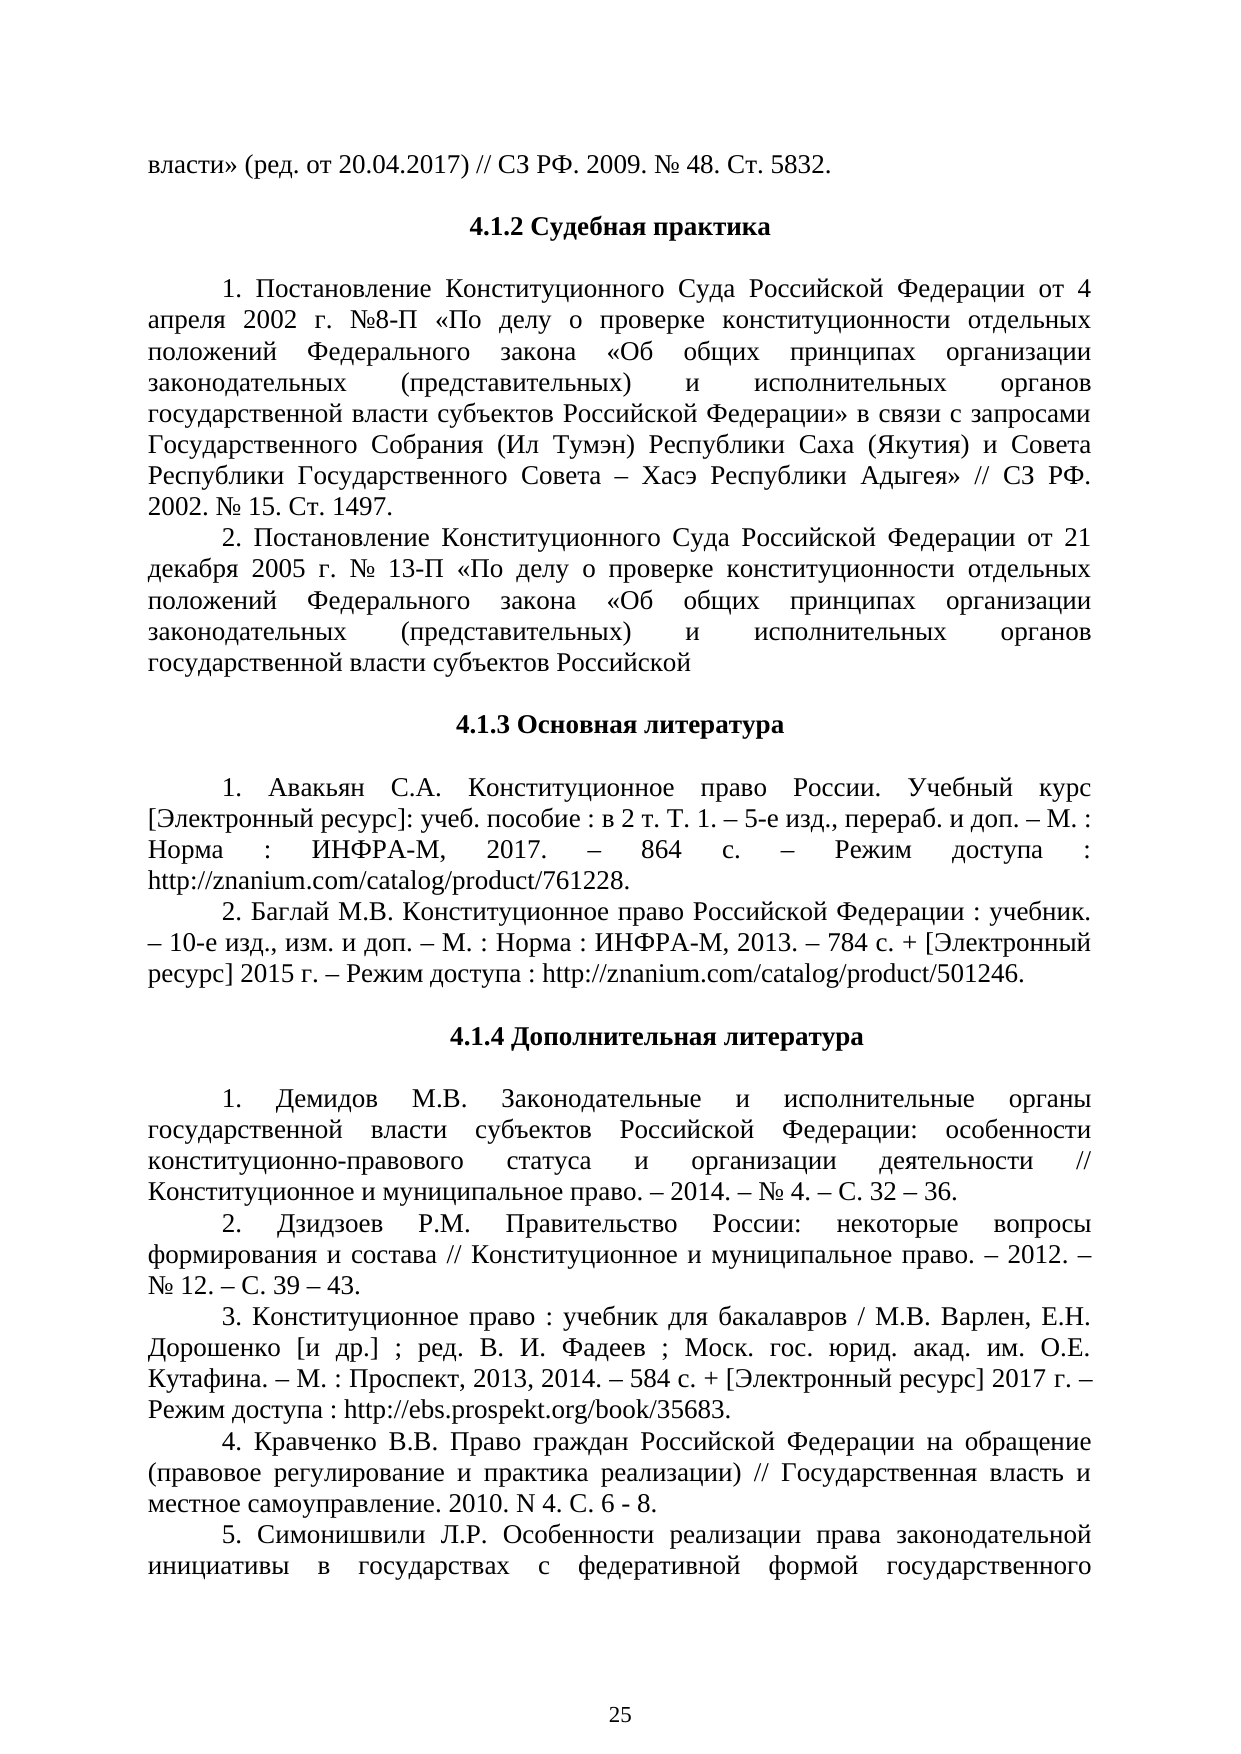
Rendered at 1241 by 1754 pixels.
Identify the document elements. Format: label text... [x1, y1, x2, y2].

text 4.1.4 Дополнительная литература [148, 1020, 1092, 1051]
text 1. Демидов М.В. Законодательные и исполнительные органы государственной власти субъектов Российской Федерации: особенности конституционно-правового статуса и организации деятельности // Конституционное и муниципальное право. – 2014. – № 4. – С. 32 – 36. [148, 1082, 1092, 1207]
text 1. Авакьян С.А. Конституционное право России. Учебный курс [Электронный ресурс]: учеб. пособие : в 2 т. Т. 1. – 5-е изд., перераб. и доп. – М. : Норма : ИНФРА-М, 2017. – 864 с. – Режим доступа : http://znanium.com/catalog/product/761228. [148, 771, 1092, 895]
text 3. Конституционное право : учебник для бакалавров / М.В. Варлен, Е.Н. Дорошенко [и др.] ; ред. В. И. Фадеев ; Моск. гос. юрид. акад. им. О.Е. Кутафина. – М. : Проспект, 2013, 2014. – 584 с. + [Электронный ресурс] 2017 г. – Режим доступа : http://ebs.prospekt.org/book/35683. [148, 1300, 1092, 1425]
text 2. Баглай М.В. Конституционное право Российской Федерации : учебник. – 10-е изд., изм. и доп. – М. : Норма : ИНФРА-М, 2013. – 784 с. + [Электронный ресурс] 2015 г. – Режим доступа : http://znanium.com/catalog/product/501246. [148, 895, 1092, 989]
text 1. Постановление Конституционного Суда Российской Федерации от 4 апреля 2002 г. №8-П «По делу о проверке конституционности отдельных положений Федерального закона «Об общих принципах организации законодательных (представительных) и исполнительных органов государственной власти субъектов Российской Федерации» в связи с запросами Государственного Собрания (Ил Тумэн) Республики Саха (Якутия) и Совета Республики Государственного Совета – Хасэ Республики Адыгея» // СЗ РФ. 2002. № 15. Ст. 1497. [148, 272, 1092, 521]
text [148, 1518, 1092, 1580]
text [148, 148, 1092, 179]
text 2. Дзидзоев Р.М. Правительство России: некоторые вопросы формирования и состава // Конституционное и муниципальное право. – 2012. – № 12. – С. 39 – 43. [148, 1207, 1092, 1300]
text 4.1.3 Основная литература [148, 708, 1092, 739]
text 4.1.2 Судебная практика [148, 210, 1092, 241]
text 4. Кравченко В.В. Право граждан Российской Федерации на обращение (правовое регулирование и практика реализации) // Государственная власть и местное самоуправление. 2010. N 4. С. 6 - 8. [148, 1425, 1092, 1518]
text 2. Постановление Конституционного Суда Российской Федерации от 21 декабря 2005 г. № 13-П «По делу о проверке конституционности отдельных положений Федерального закона «Об общих принципах организации законодательных (представительных) и исполнительных органов государственной власти субъектов Российской [148, 521, 1092, 677]
